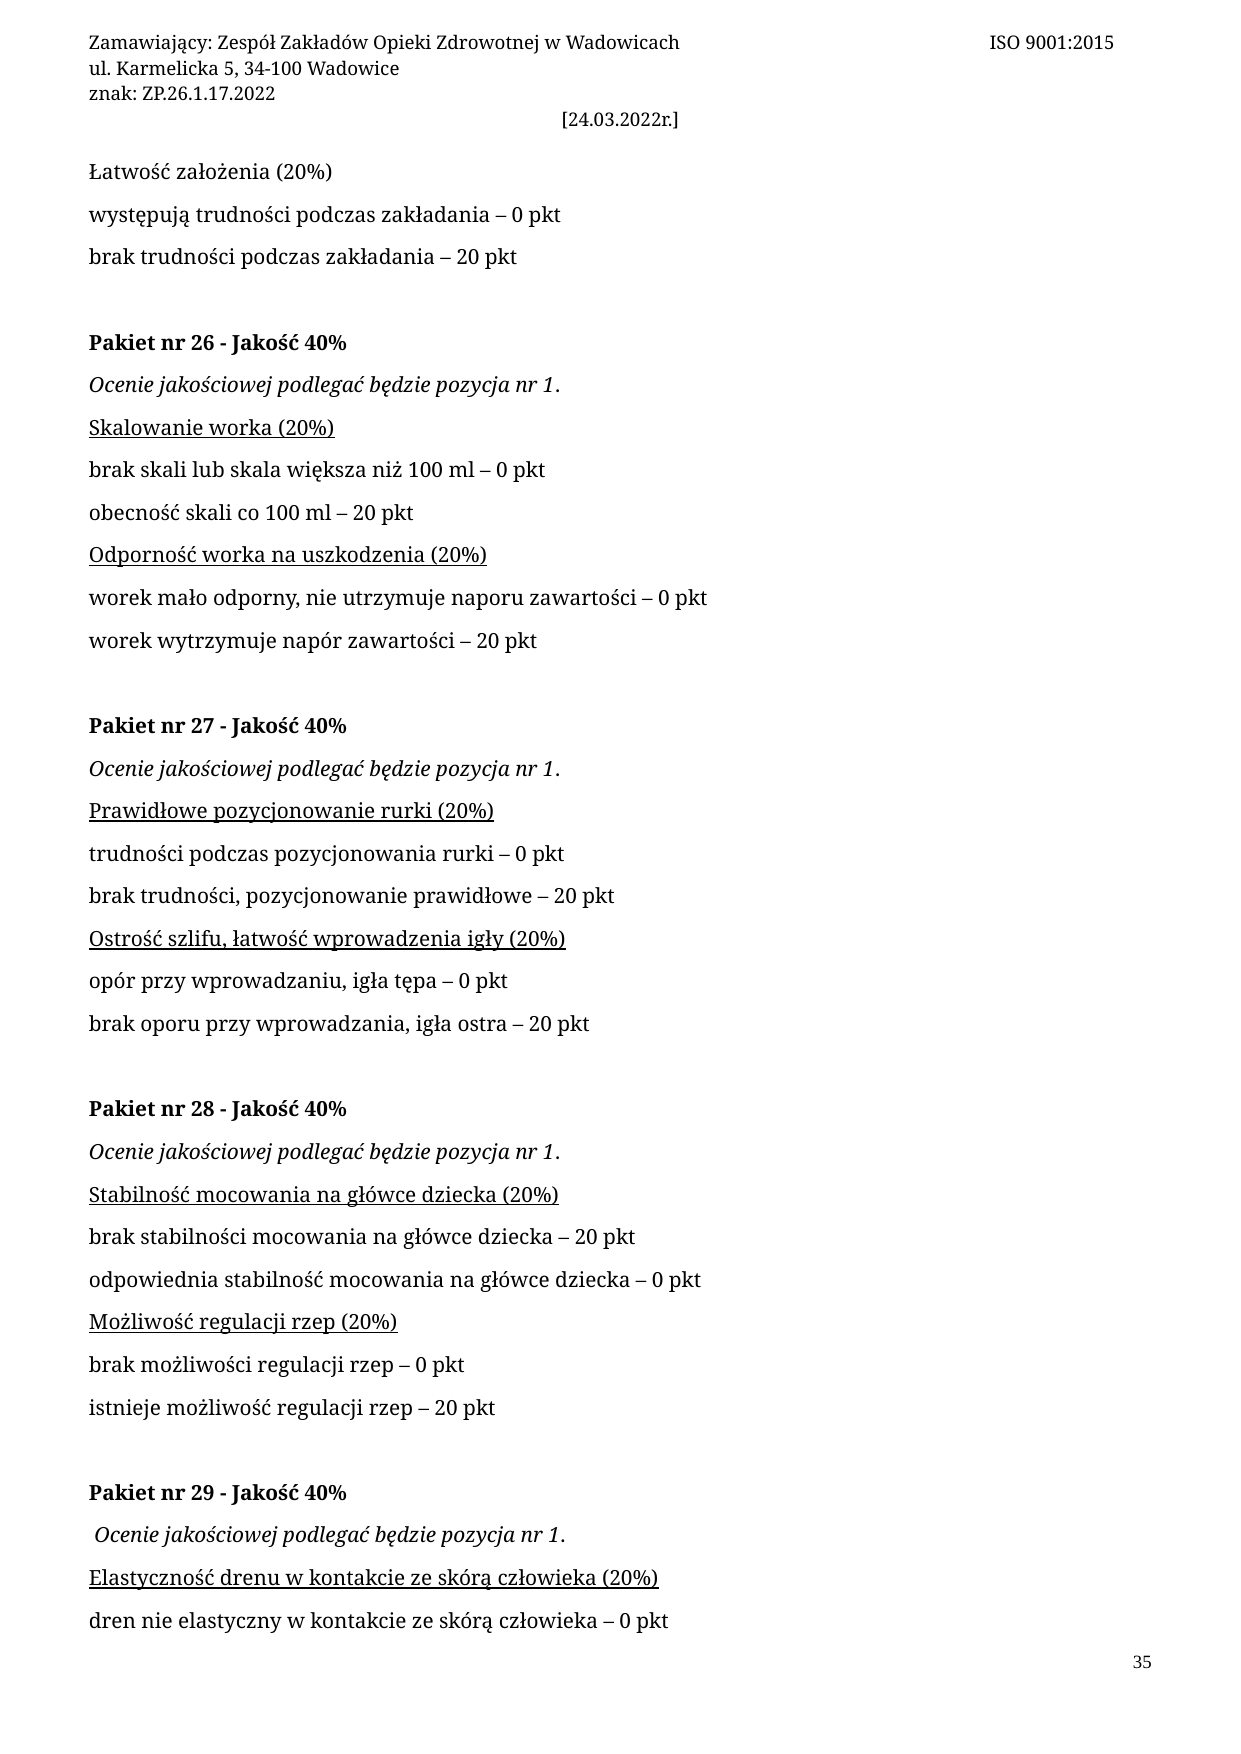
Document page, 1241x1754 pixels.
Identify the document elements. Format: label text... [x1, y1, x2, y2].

text Pakiet nr 27 - Jakość 40% [89, 711, 1152, 739]
text opór przy wprowadzaniu, igła tępa – 0 pkt [89, 967, 1152, 995]
text Ostrość szlifu, łatwość wprowadzenia igły (20%) [89, 924, 1152, 952]
text Elastyczność drenu w kontakcie ze skórą człowieka (20%) [89, 1563, 1152, 1592]
text brak stabilności mocowania na główce dziecka – 20 pkt [89, 1222, 1152, 1251]
text brak trudności podczas zakładania – 20 pkt [89, 242, 1152, 271]
text Ocenie jakościowej podlegać będzie pozycja nr 1. [89, 1137, 1152, 1166]
text brak możliwości regulacji rzep – 0 pkt [89, 1350, 1152, 1378]
text Ocenie jakościowej podlegać będzie pozycja nr 1. [89, 754, 1152, 782]
text brak skali lub skala większa niż 100 ml – 0 pkt [89, 455, 1152, 484]
text Ocenie jakościowej podlegać będzie pozycja nr 1. [89, 1521, 1152, 1549]
text brak trudności, pozycjonowanie prawidłowe – 20 pkt [89, 881, 1152, 910]
text Pakiet nr 26 - Jakość 40% [89, 328, 1152, 356]
text dren nie elastyczny w kontakcie ze skórą człowieka – 0 pkt [89, 1606, 1152, 1634]
text Stabilność mocowania na główce dziecka (20%) [89, 1180, 1152, 1208]
text Łatwość założenia (20%) [89, 157, 1152, 186]
text odpowiednia stabilność mocowania na główce dziecka – 0 pkt [89, 1265, 1152, 1293]
text istnieje możliwość regulacji rzep – 20 pkt [89, 1393, 1152, 1421]
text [89, 370, 1152, 399]
text worek mało odporny, nie utrzymuje naporu zawartości – 0 pkt [89, 583, 1152, 612]
text obecność skali co 100 ml – 20 pkt [89, 498, 1152, 526]
text worek wytrzymuje napór zawartości – 20 pkt [89, 626, 1152, 654]
text Prawidłowe pozycjonowanie rurki (20%) [89, 796, 1152, 825]
text brak oporu przy wprowadzania, igła ostra – 20 pkt [89, 1009, 1152, 1038]
text Pakiet nr 28 - Jakość 40% [89, 1094, 1152, 1123]
text Możliwość regulacji rzep (20%) [89, 1307, 1152, 1336]
text Odporność worka na uszkodzenia (20%) [89, 541, 1152, 569]
text Pakiet nr 29 - Jakość 40% [89, 1478, 1152, 1506]
text Skalowanie worka (20%) [89, 413, 1152, 441]
text trudności podczas pozycjonowania rurki – 0 pkt [89, 839, 1152, 867]
text występują trudności podczas zakładania – 0 pkt [89, 200, 1152, 228]
